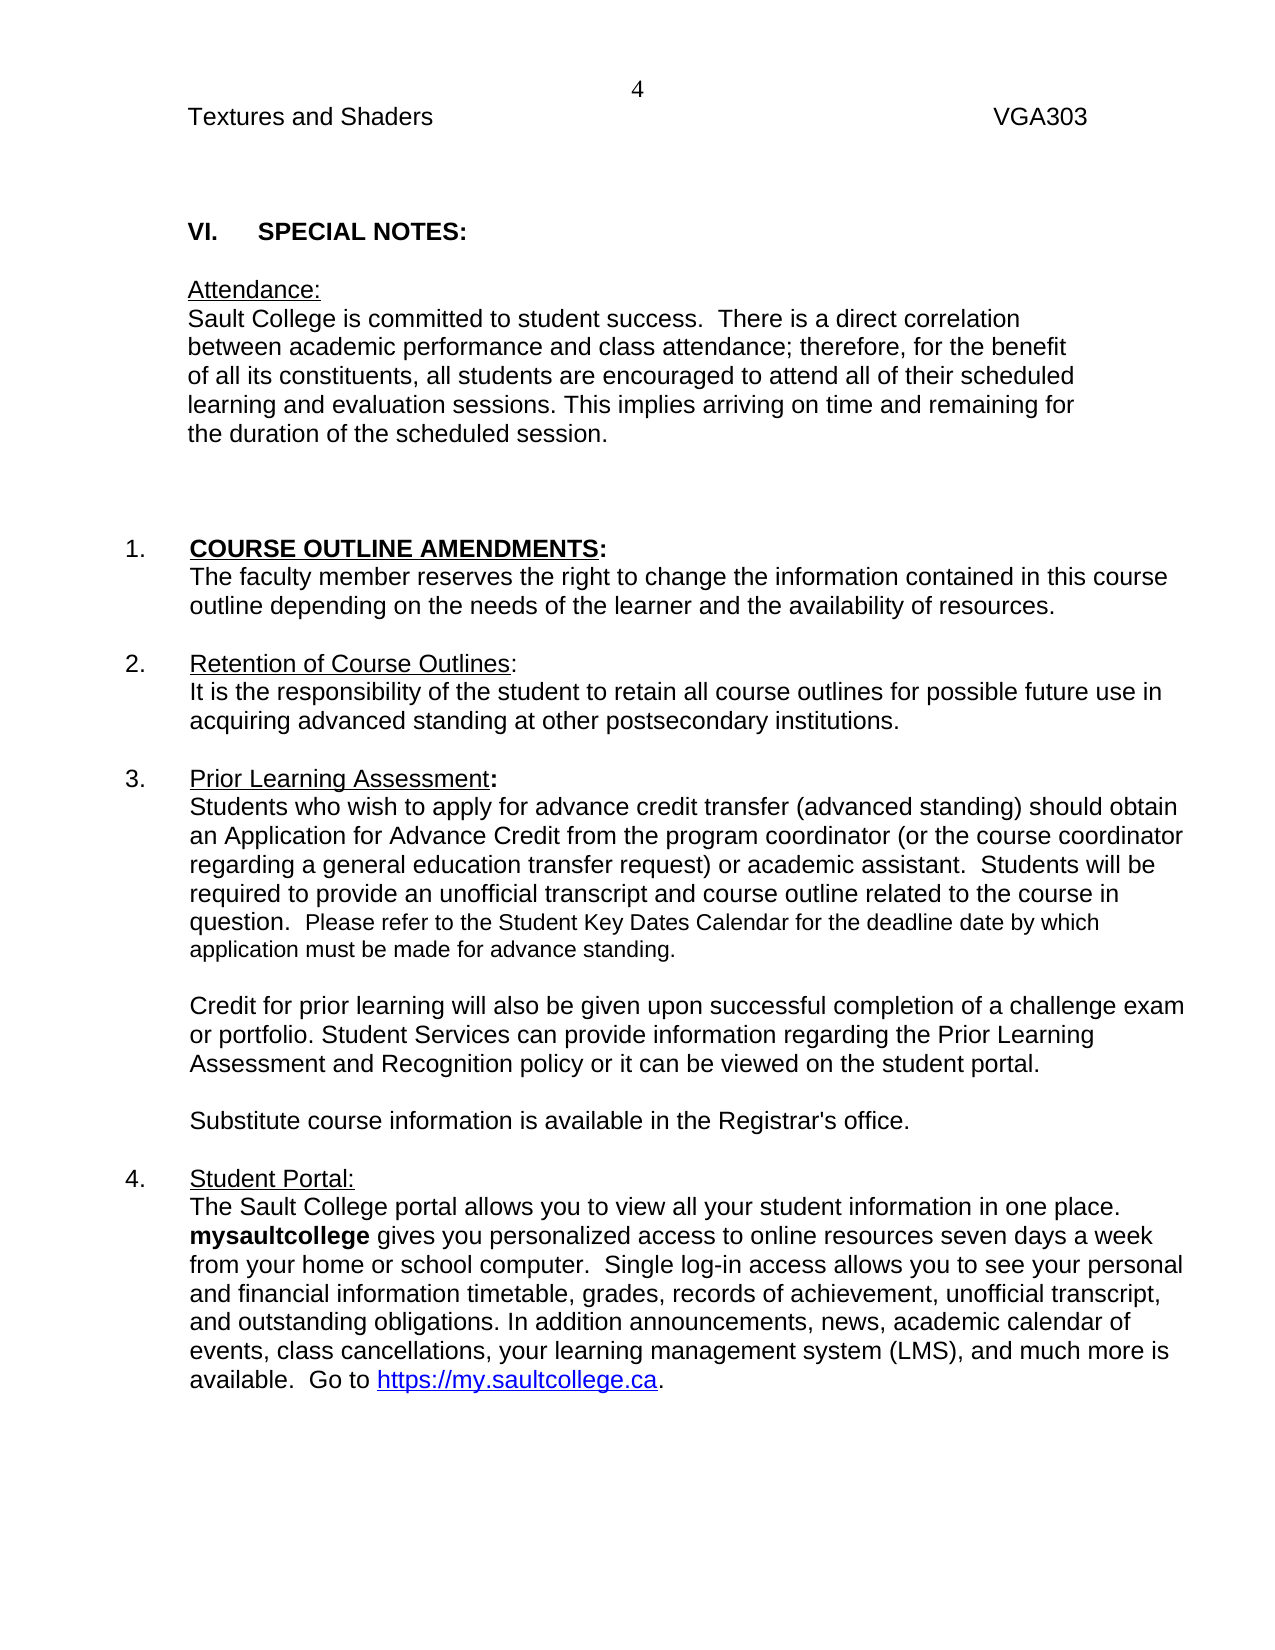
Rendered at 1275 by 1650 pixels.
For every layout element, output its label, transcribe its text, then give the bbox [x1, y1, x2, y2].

table_header SPECIAL NOTES: [246, 217, 1099, 275]
table_cell Prior Learning Assessment: Students who wish to apply for advance credit transfer (advanced standing) should obtain an Application for Advance Credit from the program coordinator (or the course coordinator regarding a general education transfer request) or academic assistant. Students will be required to provide an unofficial transcript and course outline related to the course in question. Please refer to the Student Key Dates Calendar for the deadline date by which application must be made for advance standing. Credit for prior learning will also be given upon successful completion of a challenge exam or portfolio. Student Services can provide information regarding the Prior Learning Assessment and Recognition policy or it can be viewed on the student portal. Substitute course information is available in the Registrar's office. [178, 764, 1221, 1164]
table_cell Attendance: Sault College is committed to student success. There is a direct correlation between academic performance and class attendance; therefore, for the benefit of all its constituents, all students are encouraged to attend all of their scheduled learning and evaluation sessions. This implies arriving on time and remaining for the duration of the scheduled session. [176, 275, 1097, 476]
table_cell 2. [114, 649, 178, 763]
table_cell 4. [114, 1164, 178, 1422]
table_header 1. [114, 534, 178, 648]
table_cell Retention of Course Outlines: It is the responsibility of the student to retain all course outlines for possible future use in acquiring advanced standing at other postsecondary institutions. [178, 649, 1221, 763]
table_cell 3. [114, 764, 178, 1164]
table_cell Student Portal: The Sault College portal allows you to view all your student information in one place. mysaultcollege gives you personalized access to online resources seven days a week from your home or school computer. Single log-in access allows you to see your personal and financial information timetable, grades, records of achievement, unofficial transcript, and outstanding obligations. In addition announcements, news, academic calendar of events, class cancellations, your learning management system (LMS), and much more is available. Go to https://my.saultcollege.ca. [178, 1164, 1221, 1422]
table_header COURSE OUTLINE AMENDMENTS: The faculty member reserves the right to change the information contained in this course outline depending on the needs of the learner and the availability of resources. [178, 534, 1221, 648]
table_header VI. [176, 217, 246, 275]
